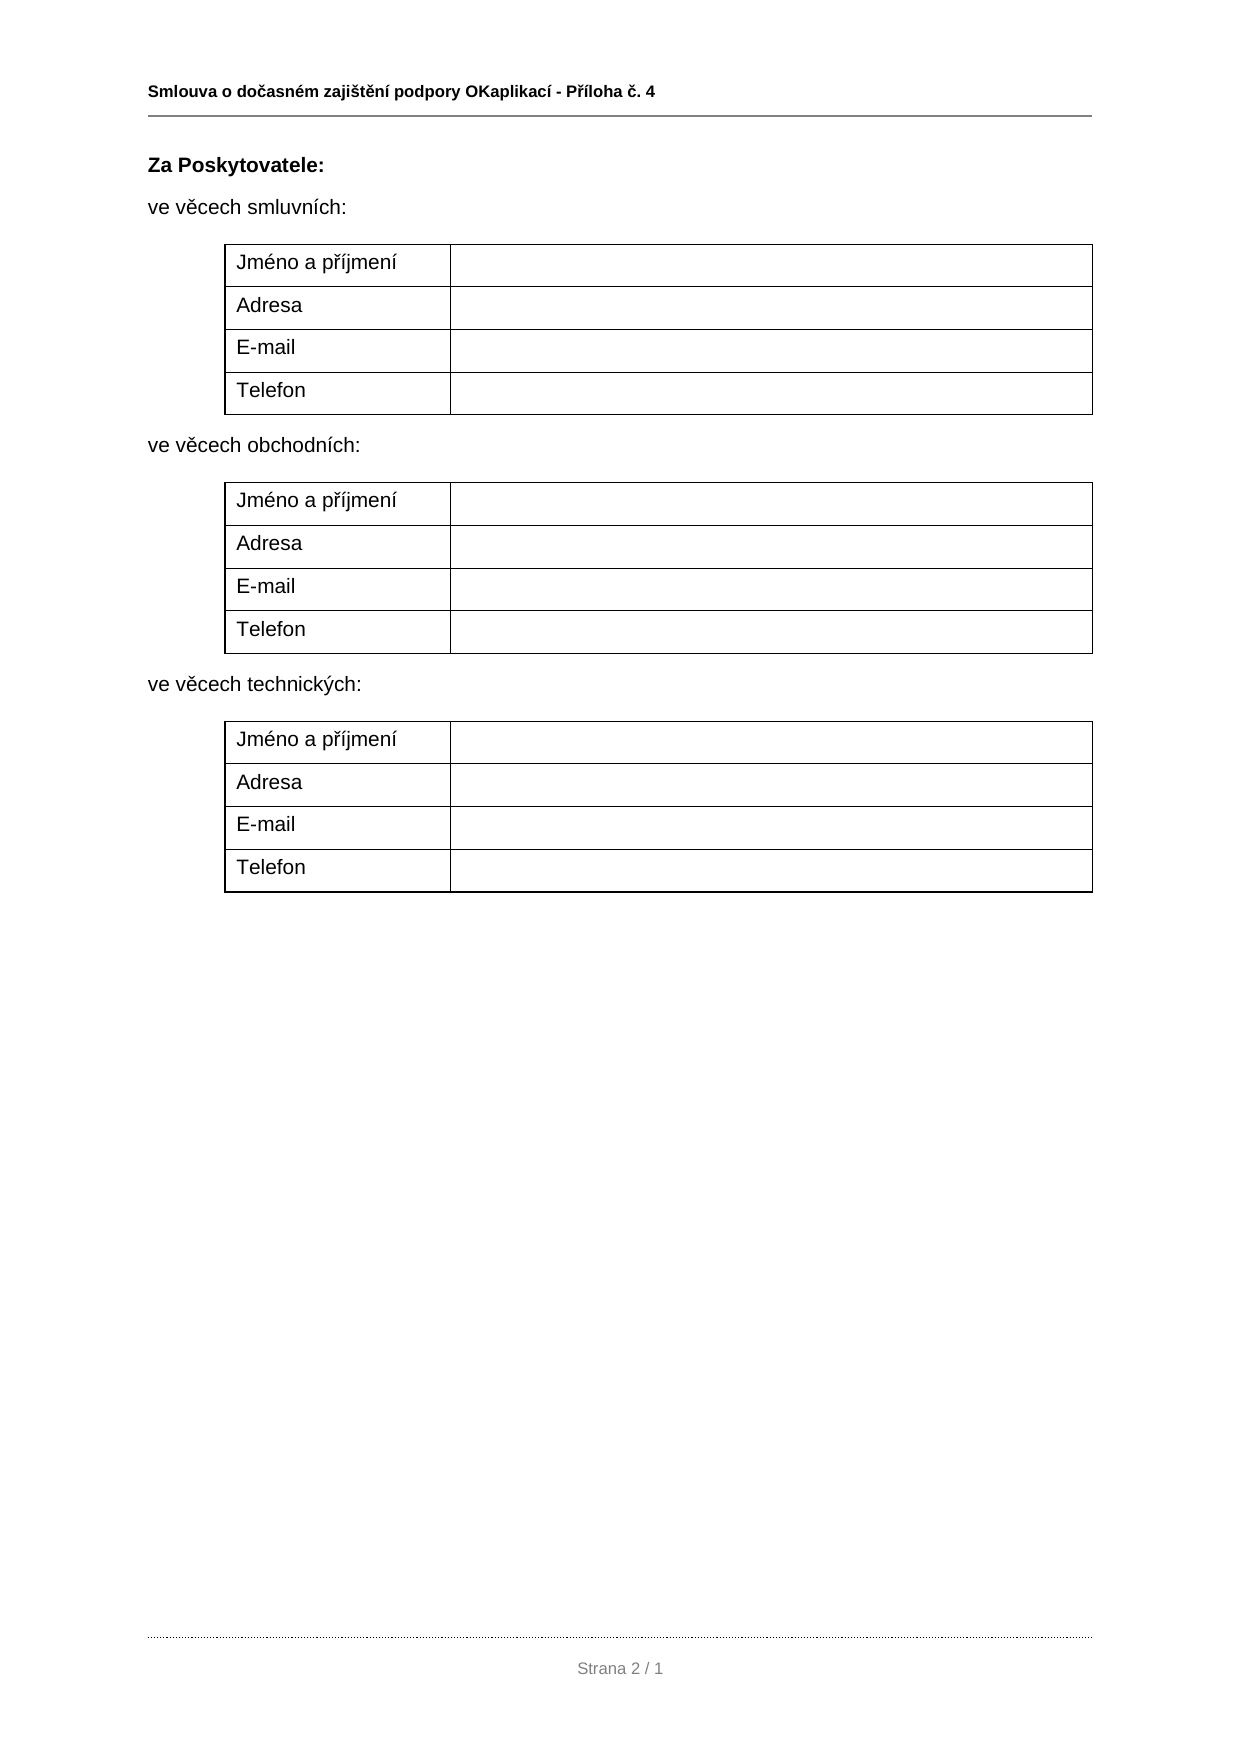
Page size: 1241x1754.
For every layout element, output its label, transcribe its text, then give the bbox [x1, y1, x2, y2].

table_cell [451, 526, 1092, 567]
text ve věcech smluvních: [148, 189, 1092, 218]
table_cell E-mail [226, 330, 450, 372]
table_header Jméno a příjmení [226, 483, 450, 525]
table_cell [451, 330, 1092, 372]
table_cell [451, 764, 1092, 806]
text ve věcech technických: [148, 666, 1092, 696]
table_cell Telefon [226, 611, 450, 653]
table_cell Adresa [226, 764, 450, 806]
table_header [451, 722, 1092, 763]
table_cell Adresa [226, 287, 450, 329]
table_cell E-mail [226, 569, 450, 610]
table_cell Telefon [226, 850, 450, 891]
table_cell [451, 850, 1092, 891]
table_header [451, 245, 1092, 286]
table_cell Telefon [226, 373, 450, 414]
table_cell [451, 611, 1092, 653]
table_header Jméno a příjmení [226, 245, 450, 286]
table_header Jméno a příjmení [226, 722, 450, 763]
table_cell [451, 287, 1092, 329]
table_header [451, 483, 1092, 525]
table_cell [451, 807, 1092, 849]
text ve věcech obchodních: [148, 428, 1092, 457]
table_cell [451, 569, 1092, 610]
text Za Poskytovatele: [148, 148, 1092, 177]
table_cell E-mail [226, 807, 450, 849]
table_cell Adresa [226, 526, 450, 567]
table_cell [451, 373, 1092, 414]
